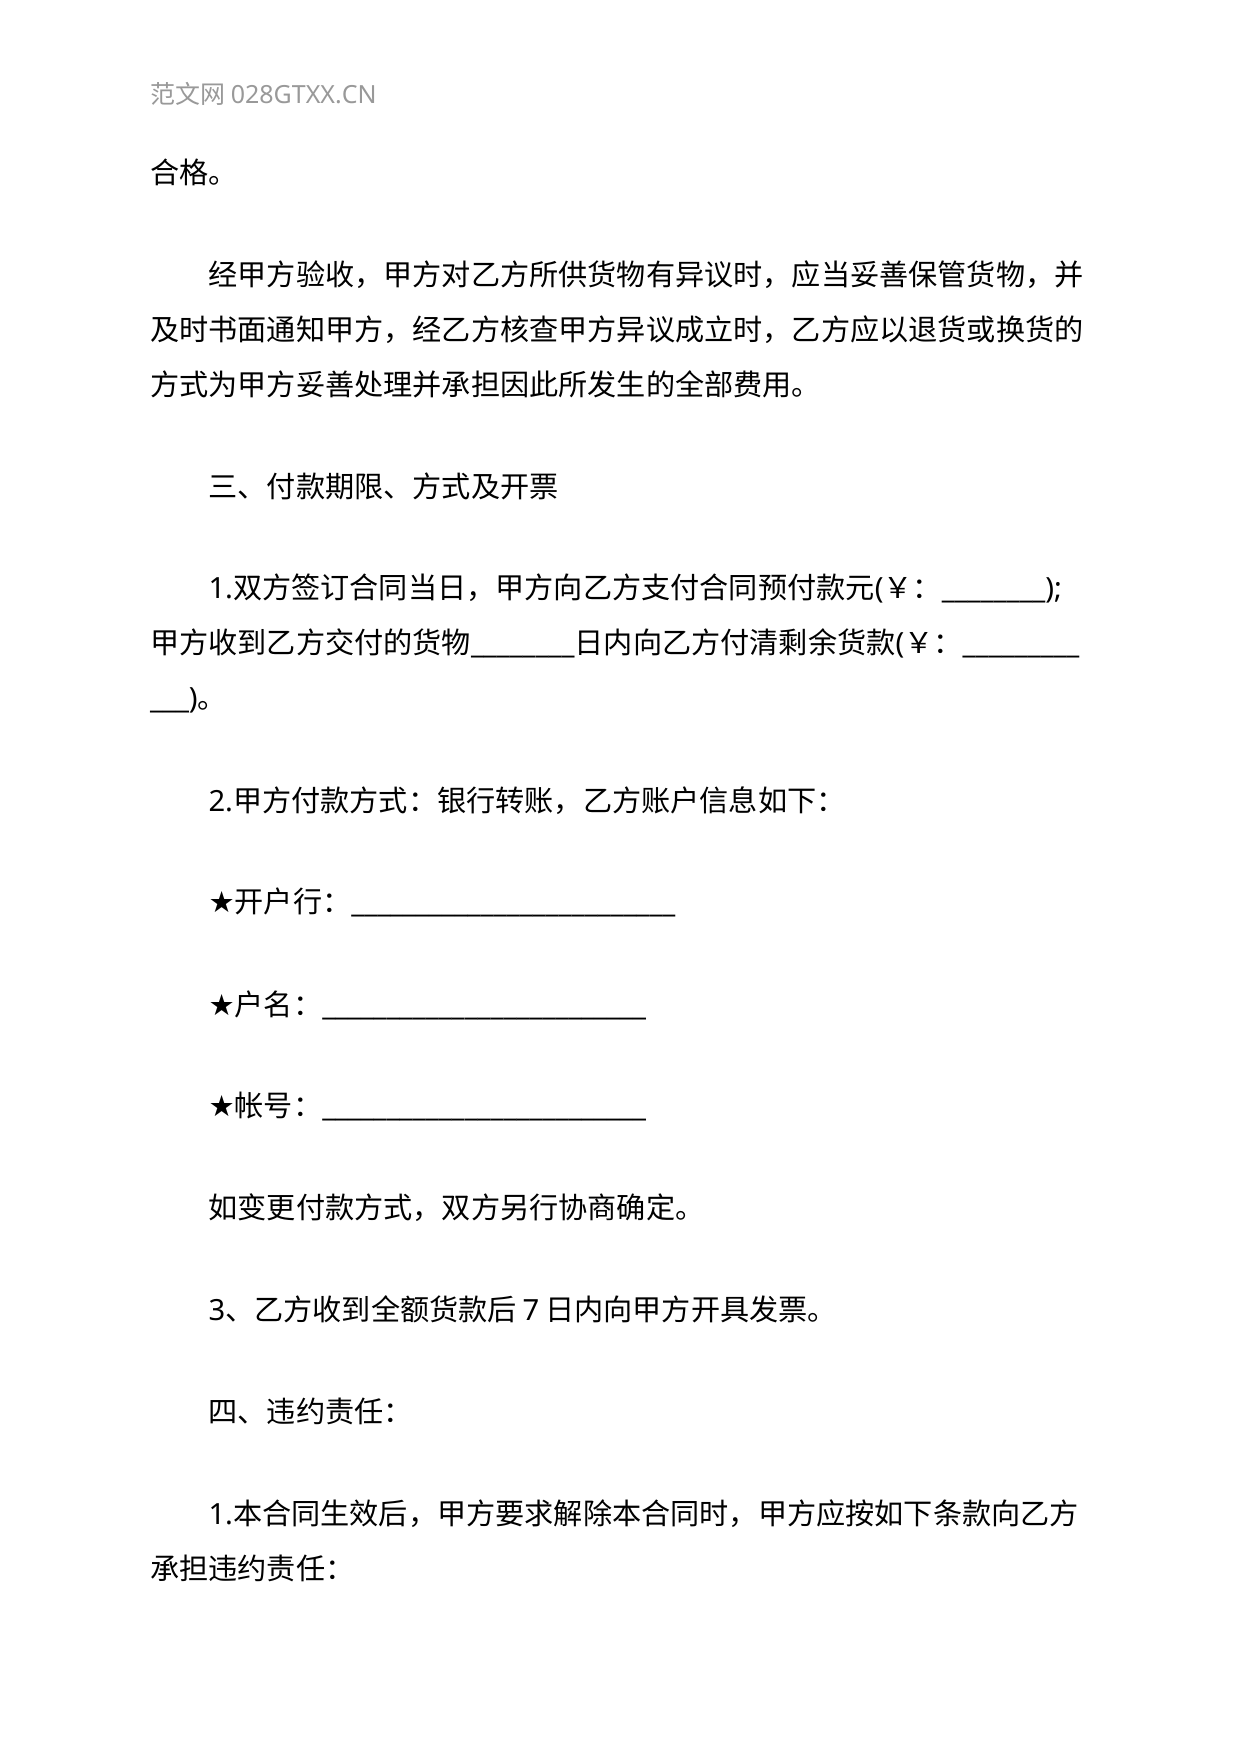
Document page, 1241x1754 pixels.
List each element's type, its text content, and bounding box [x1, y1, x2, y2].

text 四、违约责任： [150, 1389, 1090, 1431]
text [150, 150, 1090, 192]
text 1.双方签订合同当日，甲方向乙方支付合同预付款元(￥：________);甲方收到乙方交付的货物________日内向乙方付清剩余货款(￥：____________)。 [150, 565, 1090, 717]
text ★帐号：_________________________ [150, 1083, 1090, 1125]
text ★开户行：_________________________ [150, 879, 1090, 921]
text 1.本合同生效后，甲方要求解除本合同时，甲方应按如下条款向乙方承担违约责任： [150, 1491, 1090, 1588]
text ★户名：_________________________ [150, 981, 1090, 1023]
text 三、付款期限、方式及开票 [150, 463, 1090, 506]
text 3、乙方收到全额货款后7日内向甲方开具发票。 [150, 1287, 1090, 1329]
text 经甲方验收，甲方对乙方所供货物有异议时，应当妥善保管货物，并及时书面通知甲方，经乙方核查甲方异议成立时，乙方应以退货或换货的方式为甲方妥善处理并承担因此所发生的全部费用。 [150, 252, 1090, 404]
text 2.甲方付款方式：银行转账，乙方账户信息如下： [150, 777, 1090, 819]
text 如变更付款方式，双方另行协商确定。 [150, 1185, 1090, 1227]
